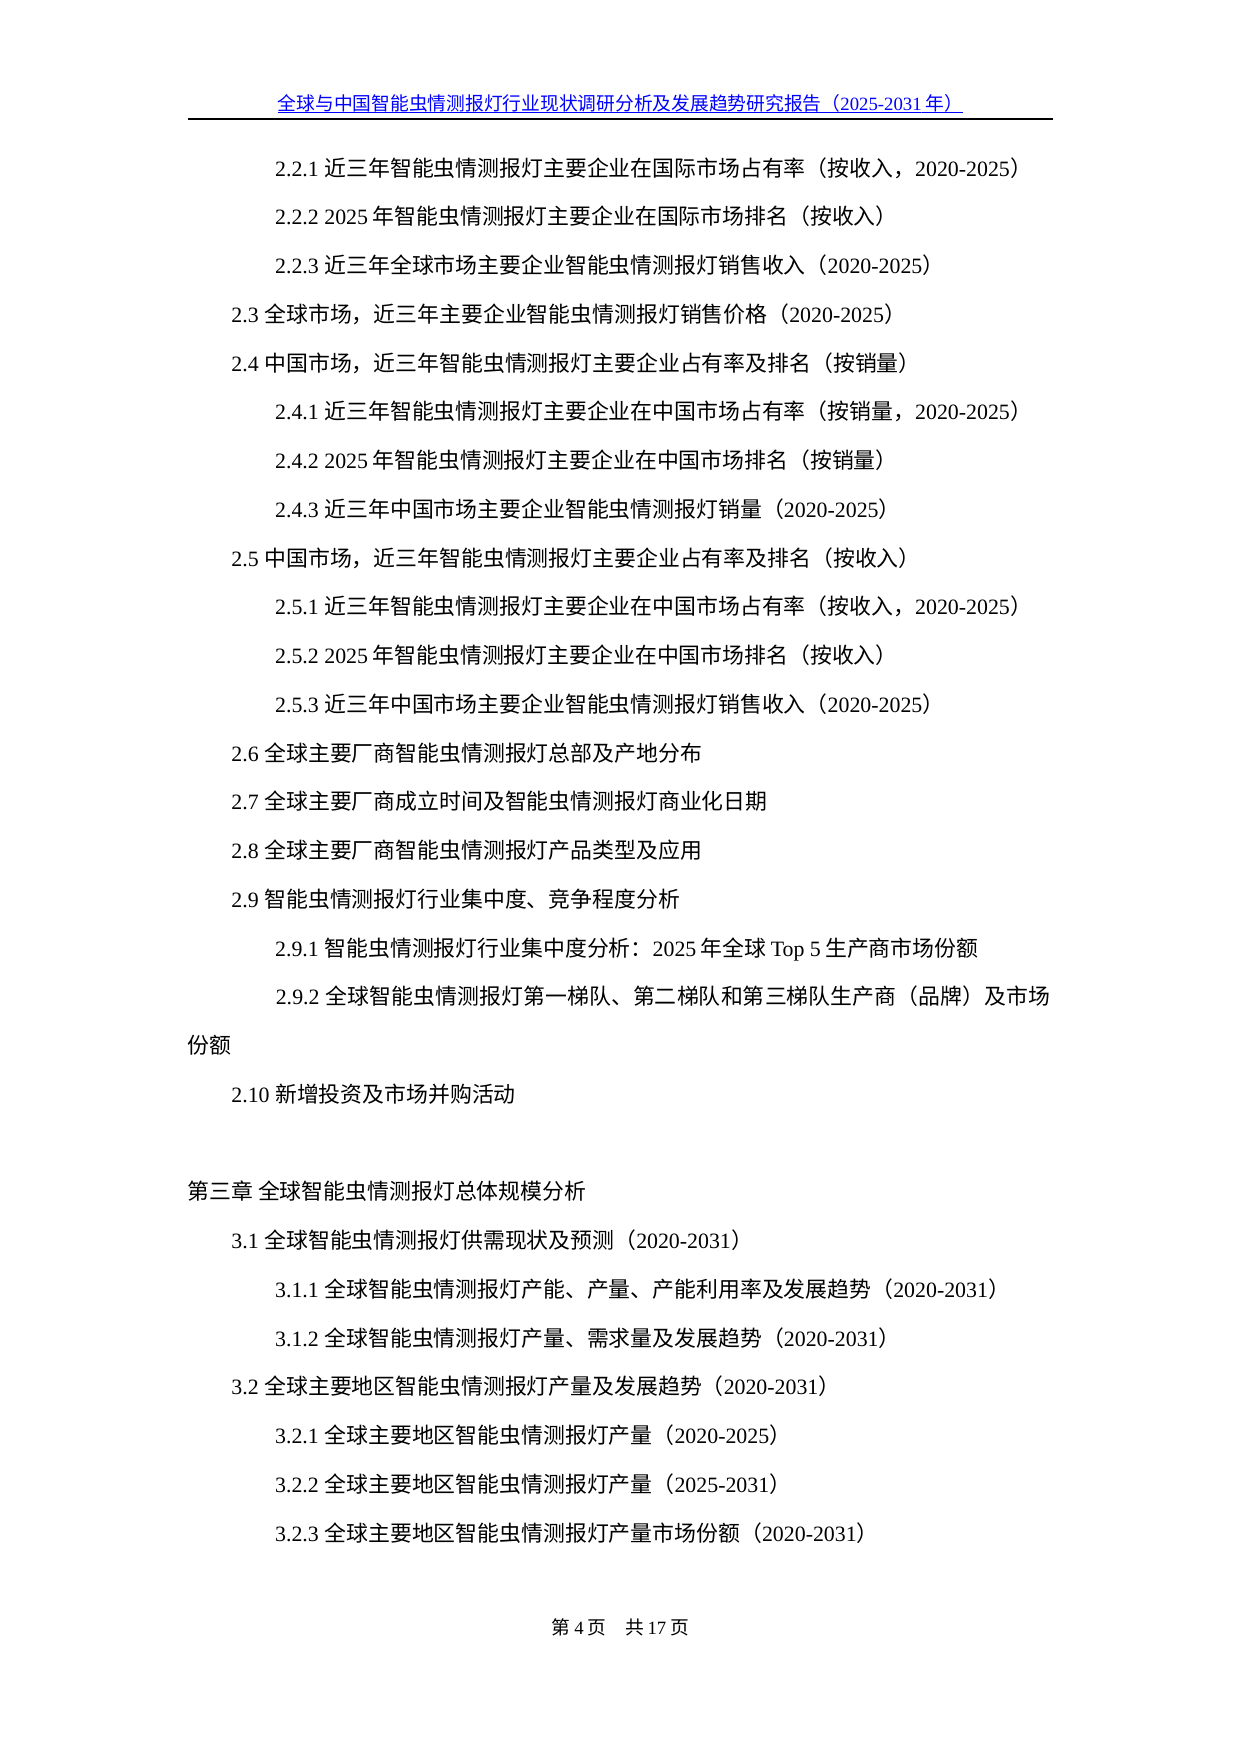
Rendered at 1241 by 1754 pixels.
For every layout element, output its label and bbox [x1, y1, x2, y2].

text [187, 150, 1053, 1548]
